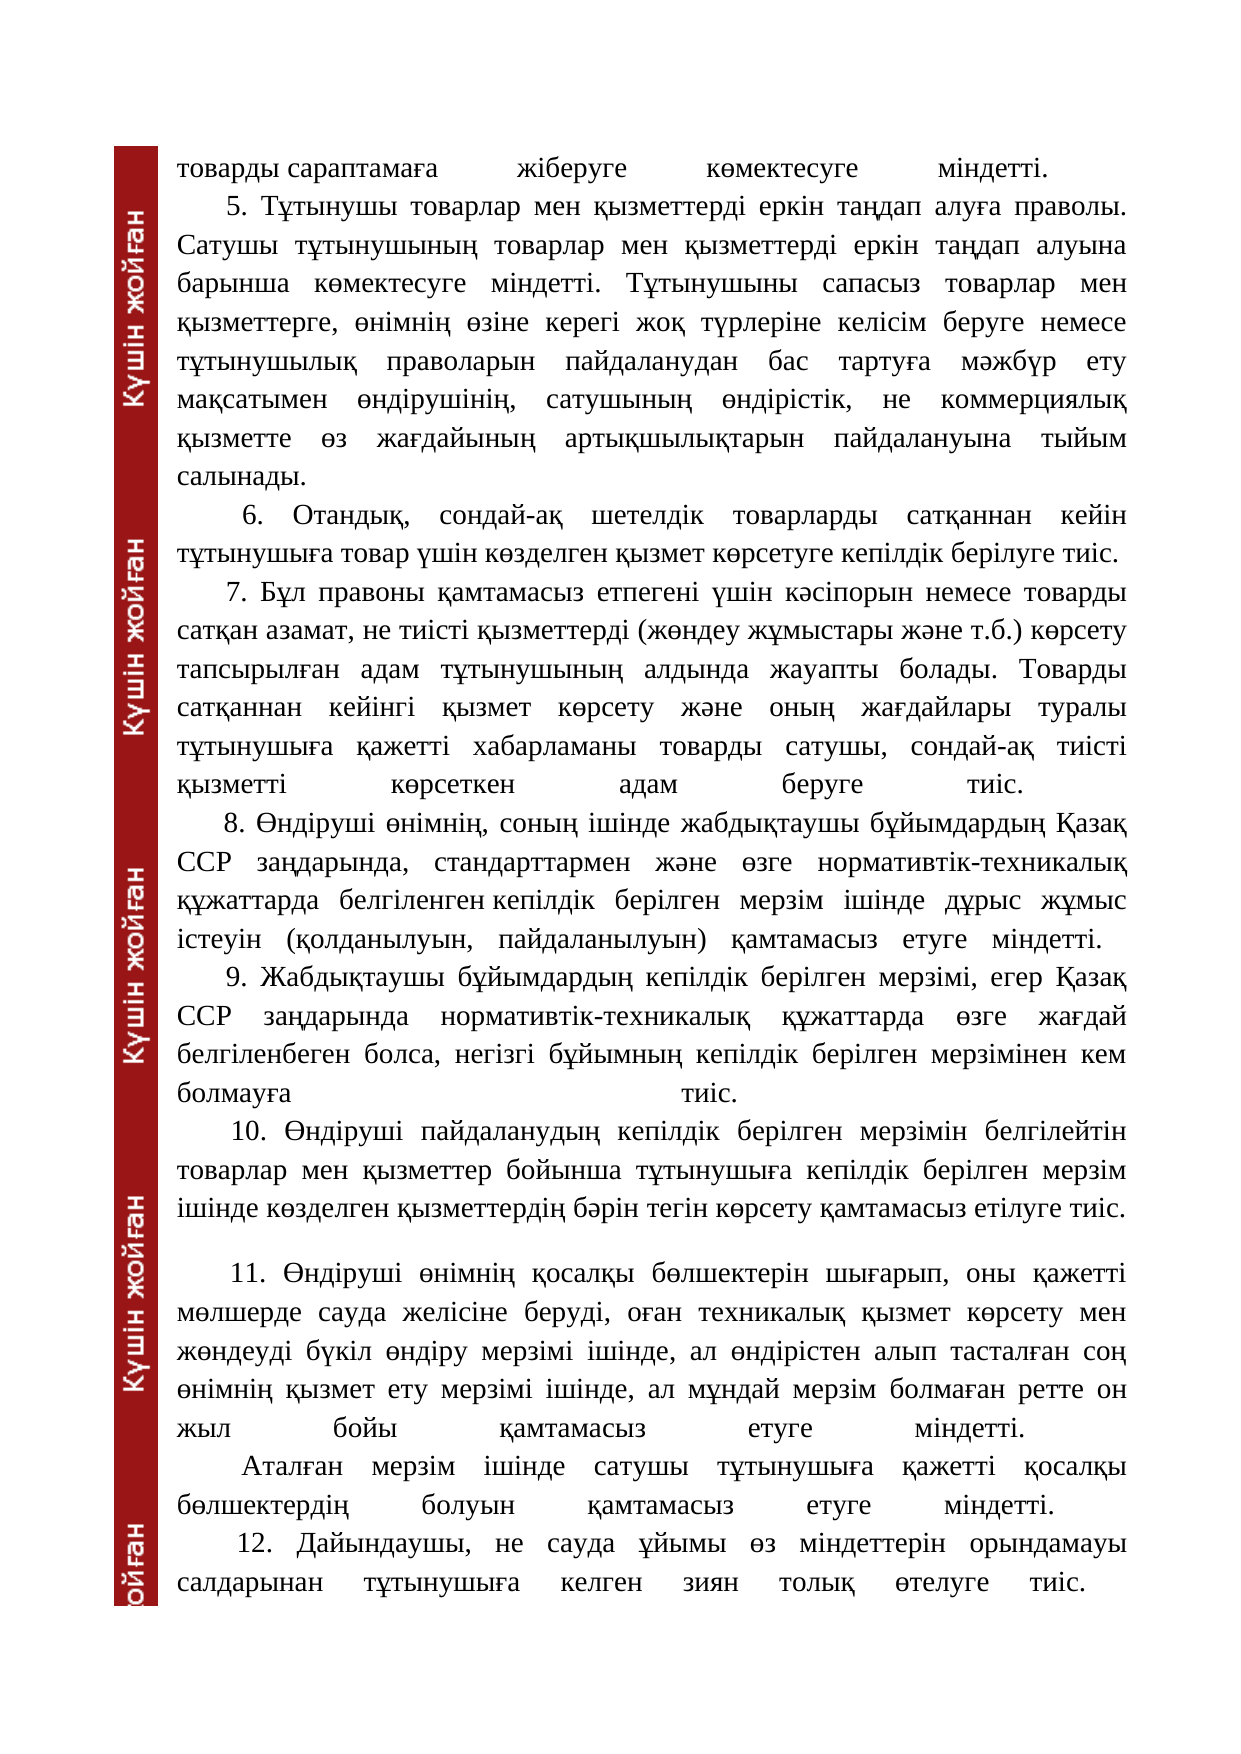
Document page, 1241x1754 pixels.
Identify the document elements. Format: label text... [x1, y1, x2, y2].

picture [114, 146, 158, 150]
picture [114, 1597, 158, 1606]
